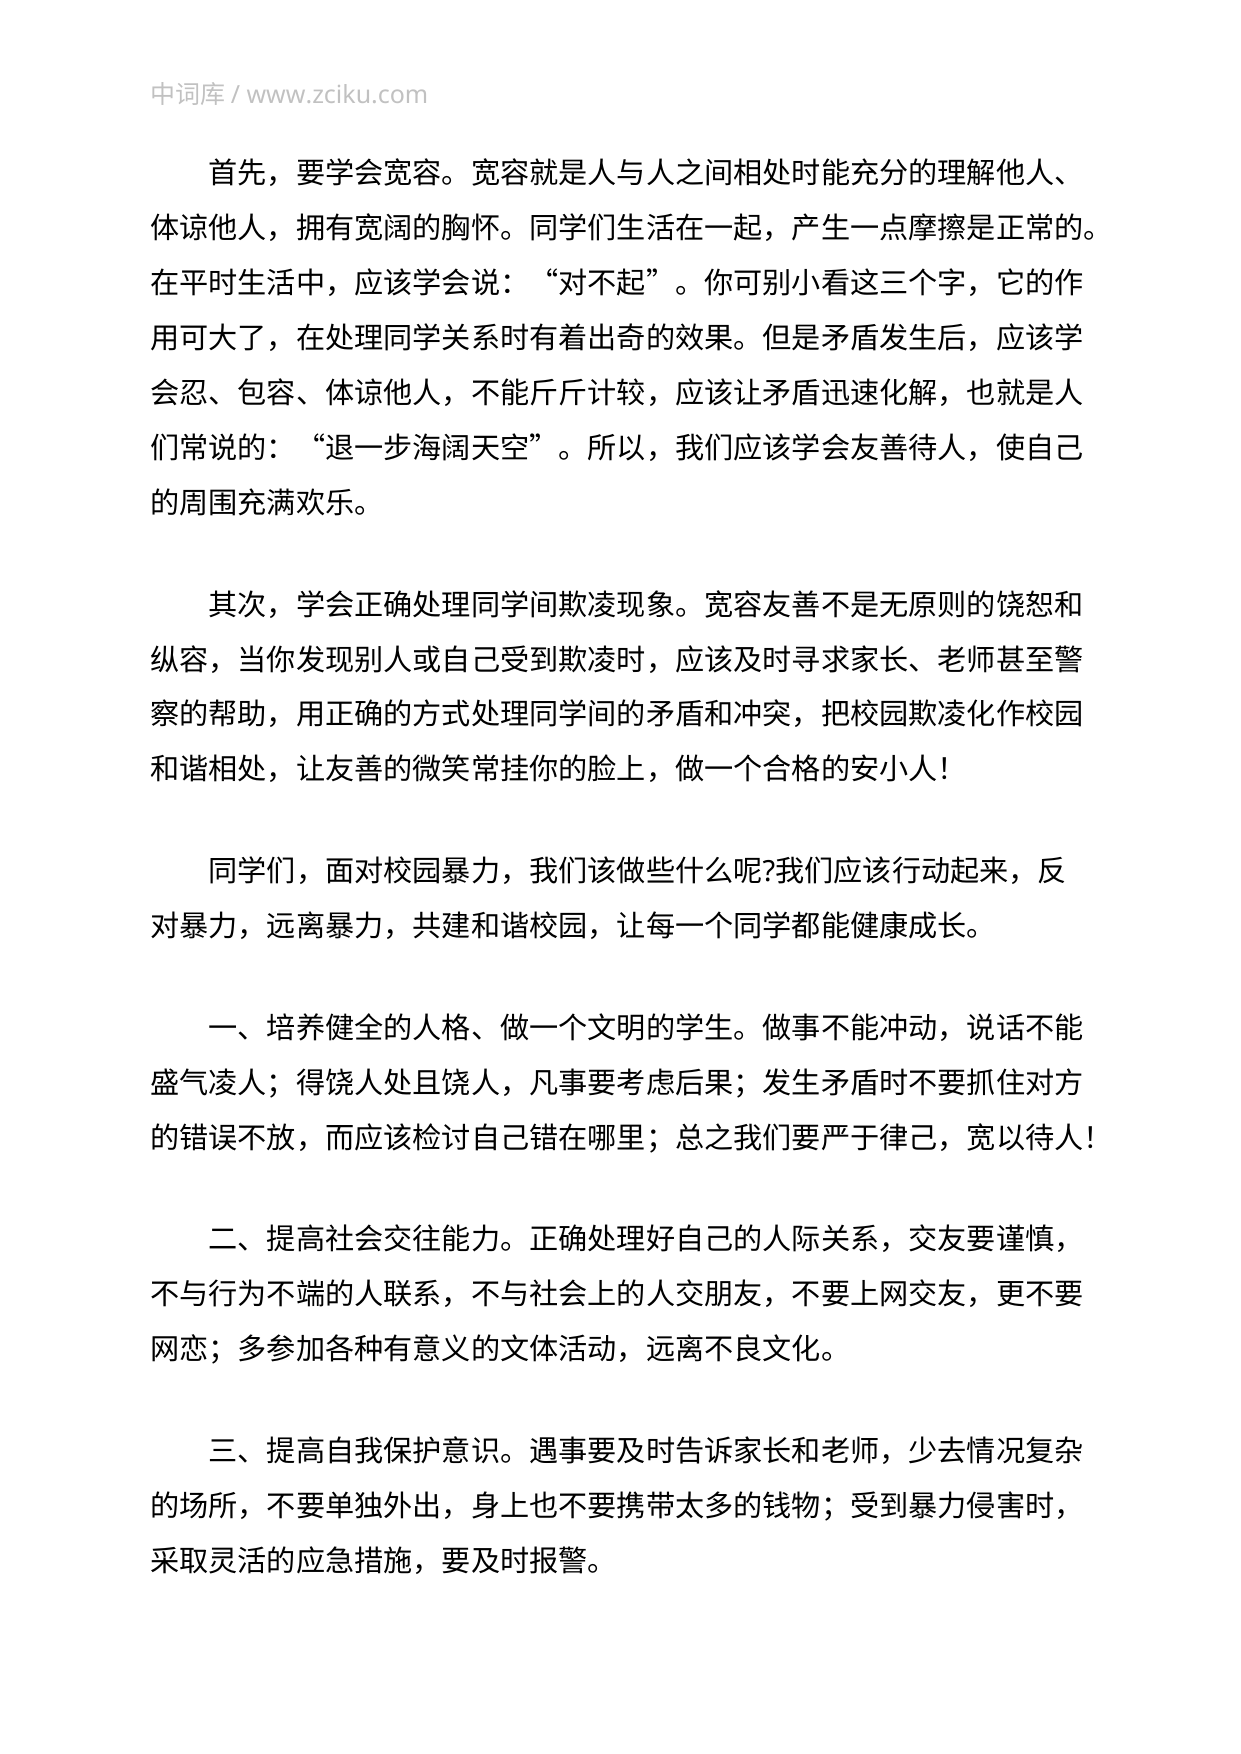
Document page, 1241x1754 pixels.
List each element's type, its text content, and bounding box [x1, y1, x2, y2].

text 同学们，面对校园暴力，我们该做些什么呢?我们应该行动起来，反对暴力，远离暴力，共建和谐校园，让每一个同学都能健康成长。 [150, 848, 1090, 945]
text 首先，要学会宽容。宽容就是人与人之间相处时能充分的理解他人、体谅他人，拥有宽阔的胸怀。同学们生活在一起，产生一点摩擦是正常的。在平时生活中，应该学会说：“对不起”。你可别小看这三个字，它的作用可大了，在处理同学关系时有着出奇的效果。但是矛盾发生后，应该学会忍、包容、体谅他人，不能斤斤计较，应该让矛盾迅速化解，也就是人们常说的：“退一步海阔天空”。所以，我们应该学会友善待人，使自己的周围充满欢乐。 [150, 150, 1090, 522]
text 三、提高自我保护意识。遇事要及时告诉家长和老师，少去情况复杂的场所，不要单独外出，身上也不要携带太多的钱物；受到暴力侵害时，采取灵活的应急措施，要及时报警。 [150, 1427, 1090, 1579]
text 一、培养健全的人格、做一个文明的学生。做事不能冲动，说话不能盛气凌人；得饶人处且饶人，凡事要考虑后果；发生矛盾时不要抓住对方的错误不放，而应该检讨自己错在哪里；总之我们要严于律己，宽以待人！ [150, 1004, 1090, 1156]
text 二、提高社会交往能力。正确处理好自己的人际关系，交友要谨慎，不与行为不端的人联系，不与社会上的人交朋友，不要上网交友，更不要网恋；多参加各种有意义的文体活动，远离不良文化。 [150, 1216, 1090, 1368]
text 其次，学会正确处理同学间欺凌现象。宽容友善不是无原则的饶恕和纵容，当你发现别人或自己受到欺凌时，应该及时寻求家长、老师甚至警察的帮助，用正确的方式处理同学间的矛盾和冲突，把校园欺凌化作校园和谐相处，让友善的微笑常挂你的脸上，做一个合格的安小人！ [150, 581, 1090, 788]
